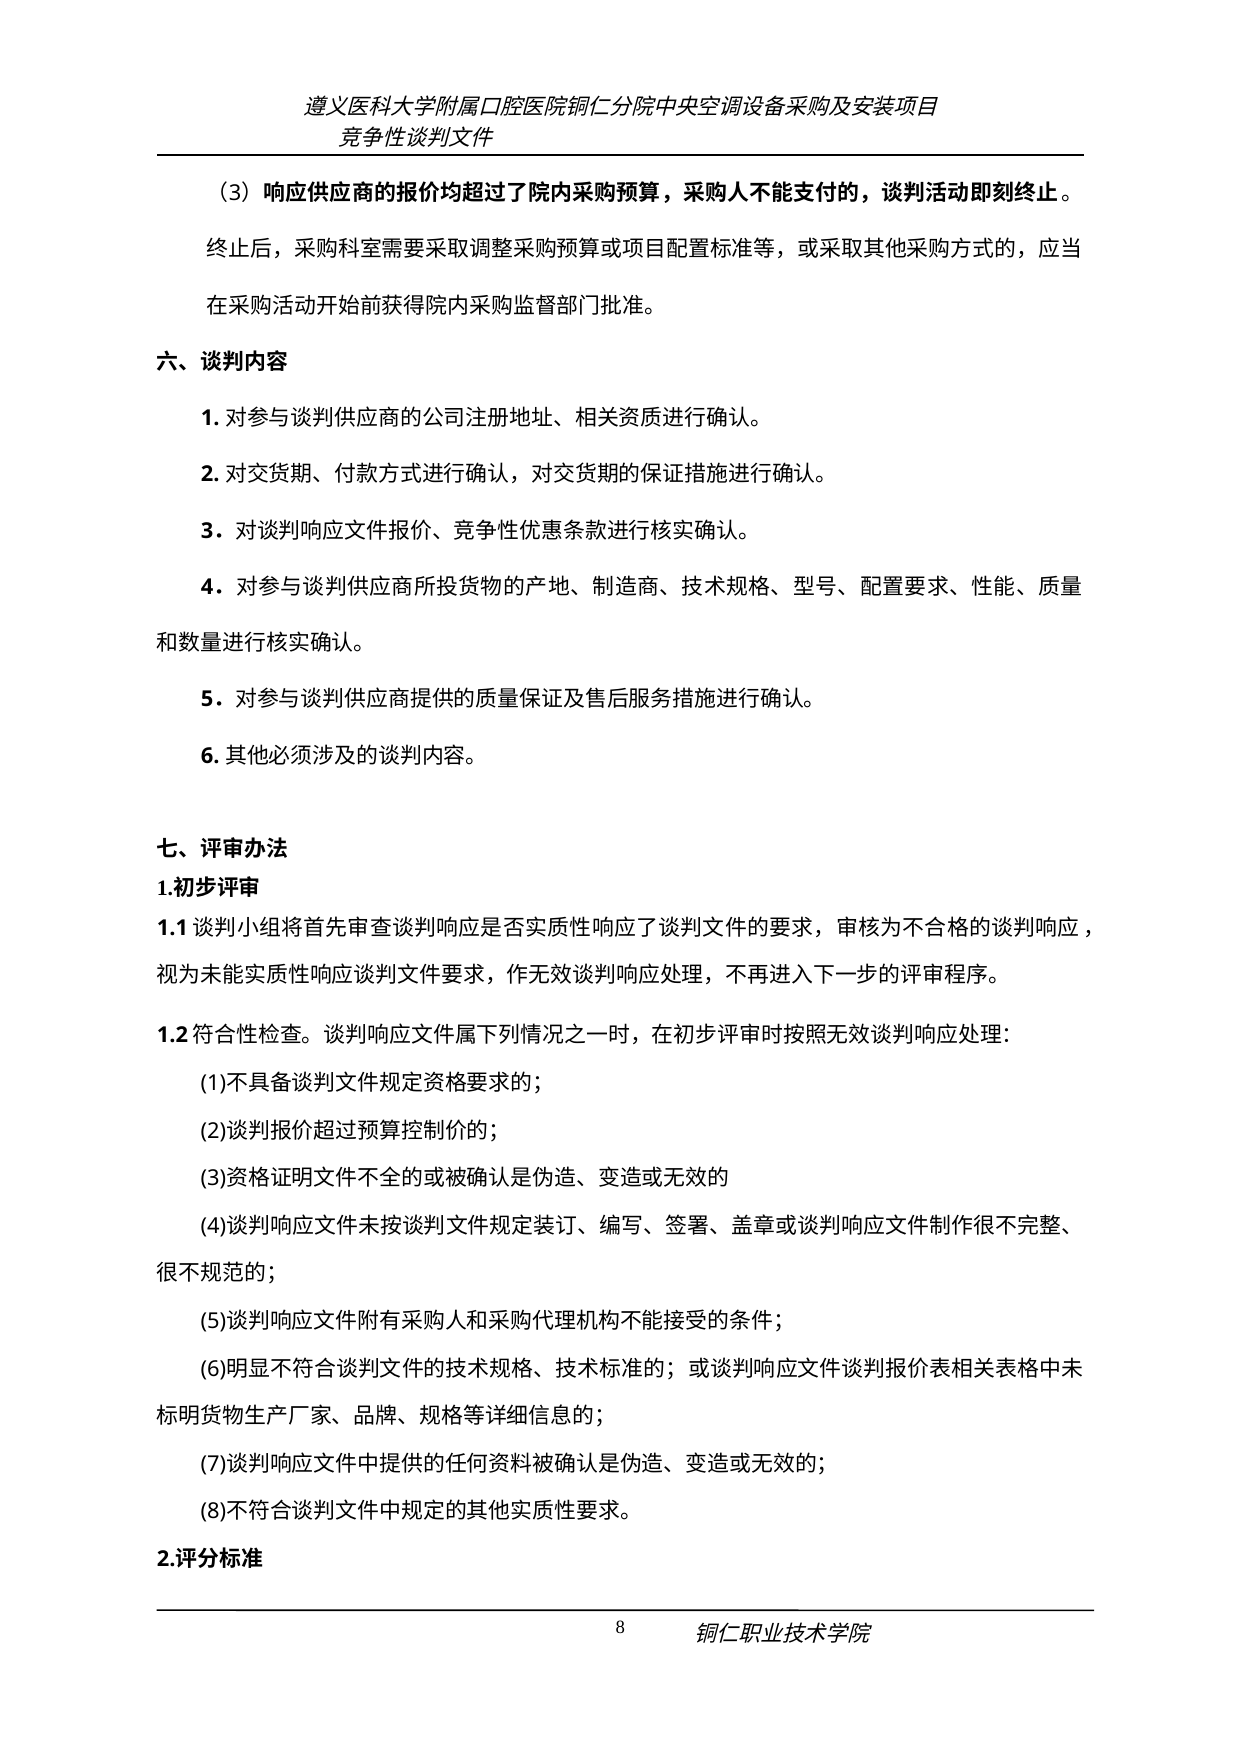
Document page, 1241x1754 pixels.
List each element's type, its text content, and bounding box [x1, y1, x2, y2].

text 1.初步评审 [157, 870, 1084, 902]
text (1)不具备谈判文件规定资格要求的； [157, 1065, 1084, 1097]
text (7)谈判响应文件中提供的任何资料被确认是伪造、变造或无效的； [157, 1446, 1084, 1477]
text 1. 对参与谈判供应商的公司注册地址、相关资质进行确认。 [157, 381, 1084, 437]
text （3）响应供应商的报价均超过了院内采购预算，采购人不能支付的，谈判活动即刻终止。终止后，采购科室需要采取调整采购预算或项目配置标准等，或采取其他采购方式的，应当在采购活动开始前获得院内采购监督部门批准。 [207, 156, 1084, 324]
text (3)资格证明文件不全的或被确认是伪造、变造或无效的 [157, 1160, 1084, 1192]
text 2. 对交货期、付款方式进行确认，对交货期的保证措施进行确认。 [157, 437, 1084, 493]
text 2.评分标准 [157, 1541, 1084, 1573]
text 1.2符合性检查。谈判响应文件属下列情况之一时，在初步评审时按照无效谈判响应处理： [157, 1017, 1084, 1049]
text 七、评审办法 [157, 831, 1084, 862]
text (2)谈判报价超过预算控制价的； [157, 1113, 1084, 1144]
text (5)谈判响应文件附有采购人和采购代理机构不能接受的条件； [157, 1303, 1084, 1335]
text 1.1谈判小组将首先审查谈判响应是否实质性响应了谈判文件的要求，审核为不合格的谈判响应，视为未能实质性响应谈判文件要求，作无效谈判响应处理，不再进入下一步的评审程序。 [157, 910, 1084, 989]
text (4)谈判响应文件未按谈判文件规定装订、编写、签署、盖章或谈判响应文件制作很不完整、很不规范的； [157, 1208, 1084, 1287]
text (6)明显不符合谈判文件的技术规格、技术标准的；或谈判响应文件谈判报价表相关表格中未标明货物生产厂家、品牌、规格等详细信息的； [157, 1351, 1084, 1430]
text 3．对谈判响应文件报价、竞争性优惠条款进行核实确认。 [157, 493, 1084, 549]
text 5．对参与谈判供应商提供的质量保证及售后服务措施进行确认。 [157, 662, 1084, 718]
text 4．对参与谈判供应商所投货物的产地、制造商、技术规格、型号、配置要求、性能、质量和数量进行核实确认。 [157, 549, 1084, 662]
text (8)不符合谈判文件中规定的其他实质性要求。 [157, 1493, 1084, 1525]
text 6. 其他必须涉及的谈判内容。 [157, 718, 1084, 774]
text 六、谈判内容 [157, 324, 1084, 381]
